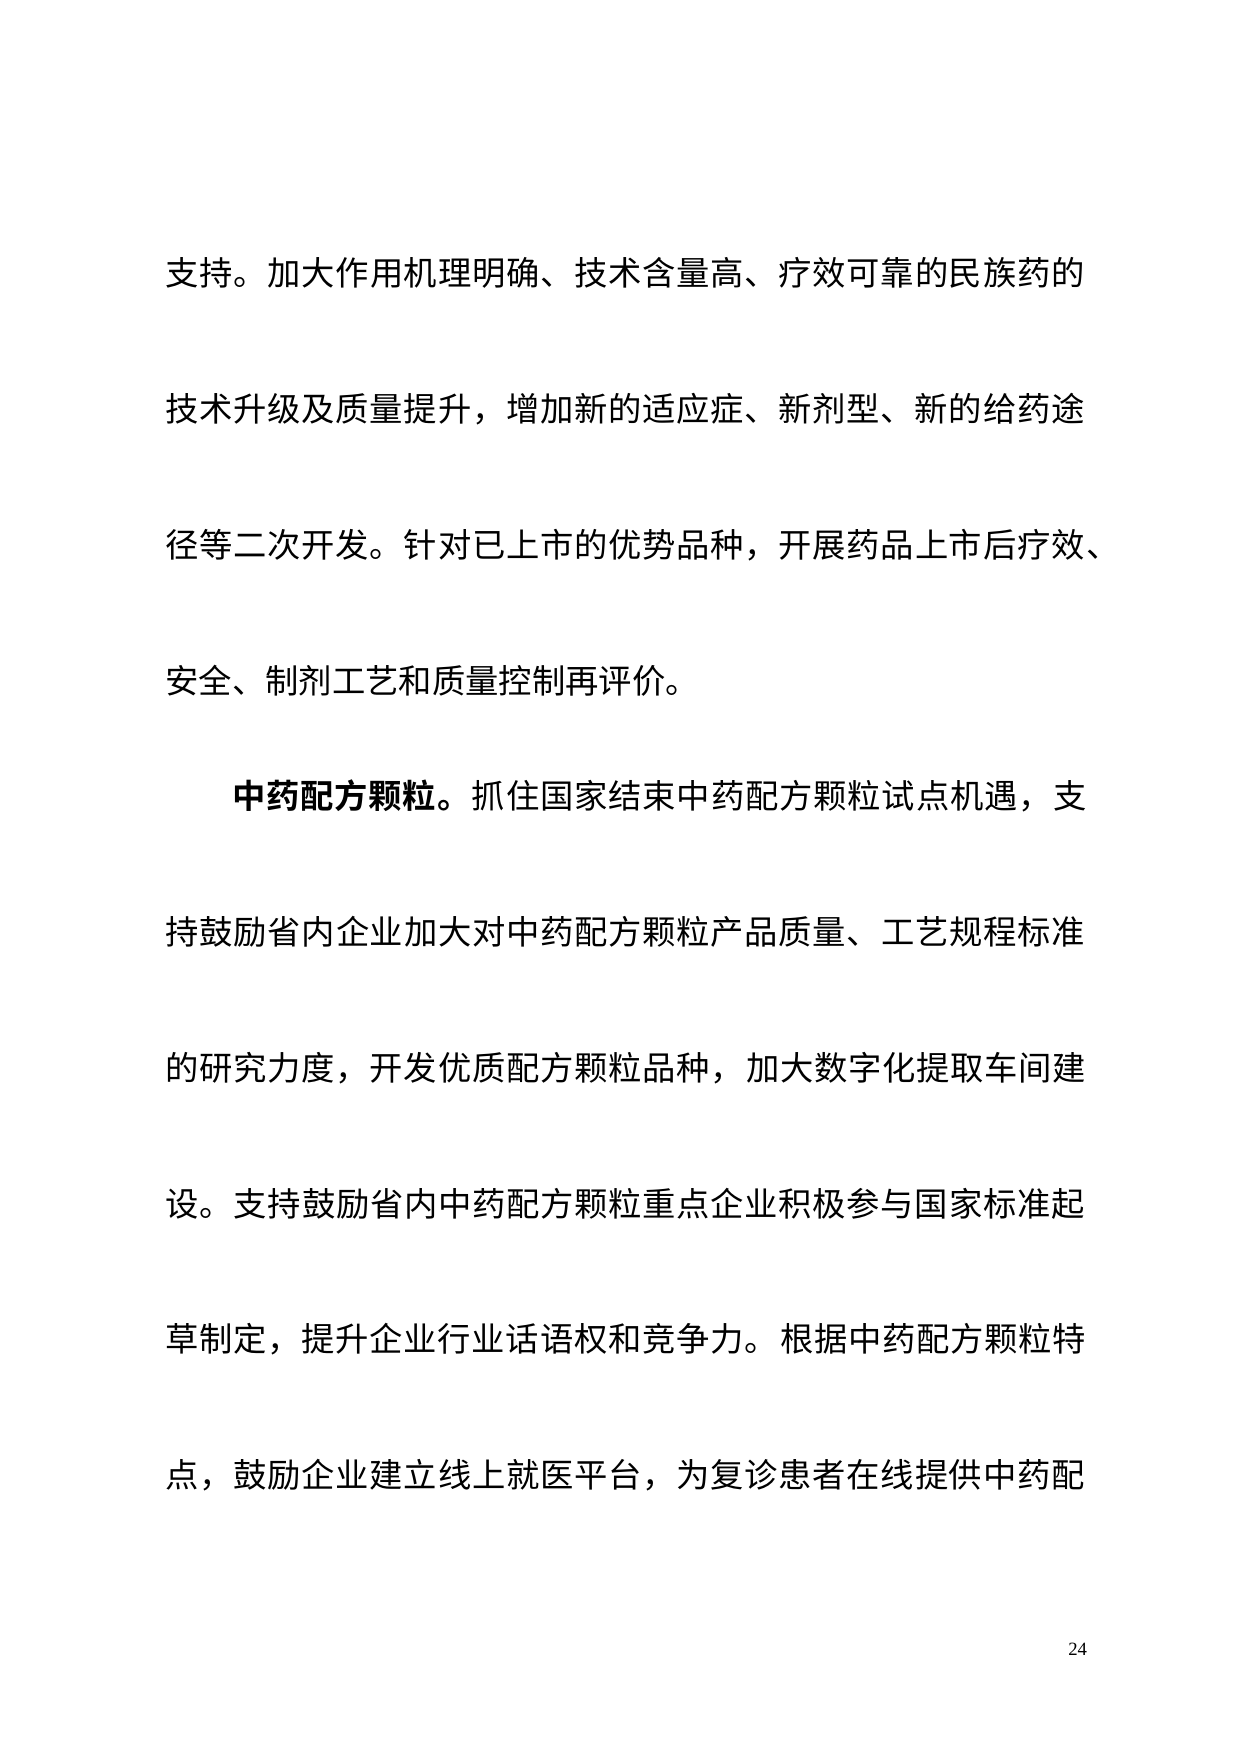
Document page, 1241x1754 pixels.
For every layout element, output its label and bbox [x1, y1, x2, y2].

text [165, 226, 1087, 724]
text [165, 748, 1087, 1519]
